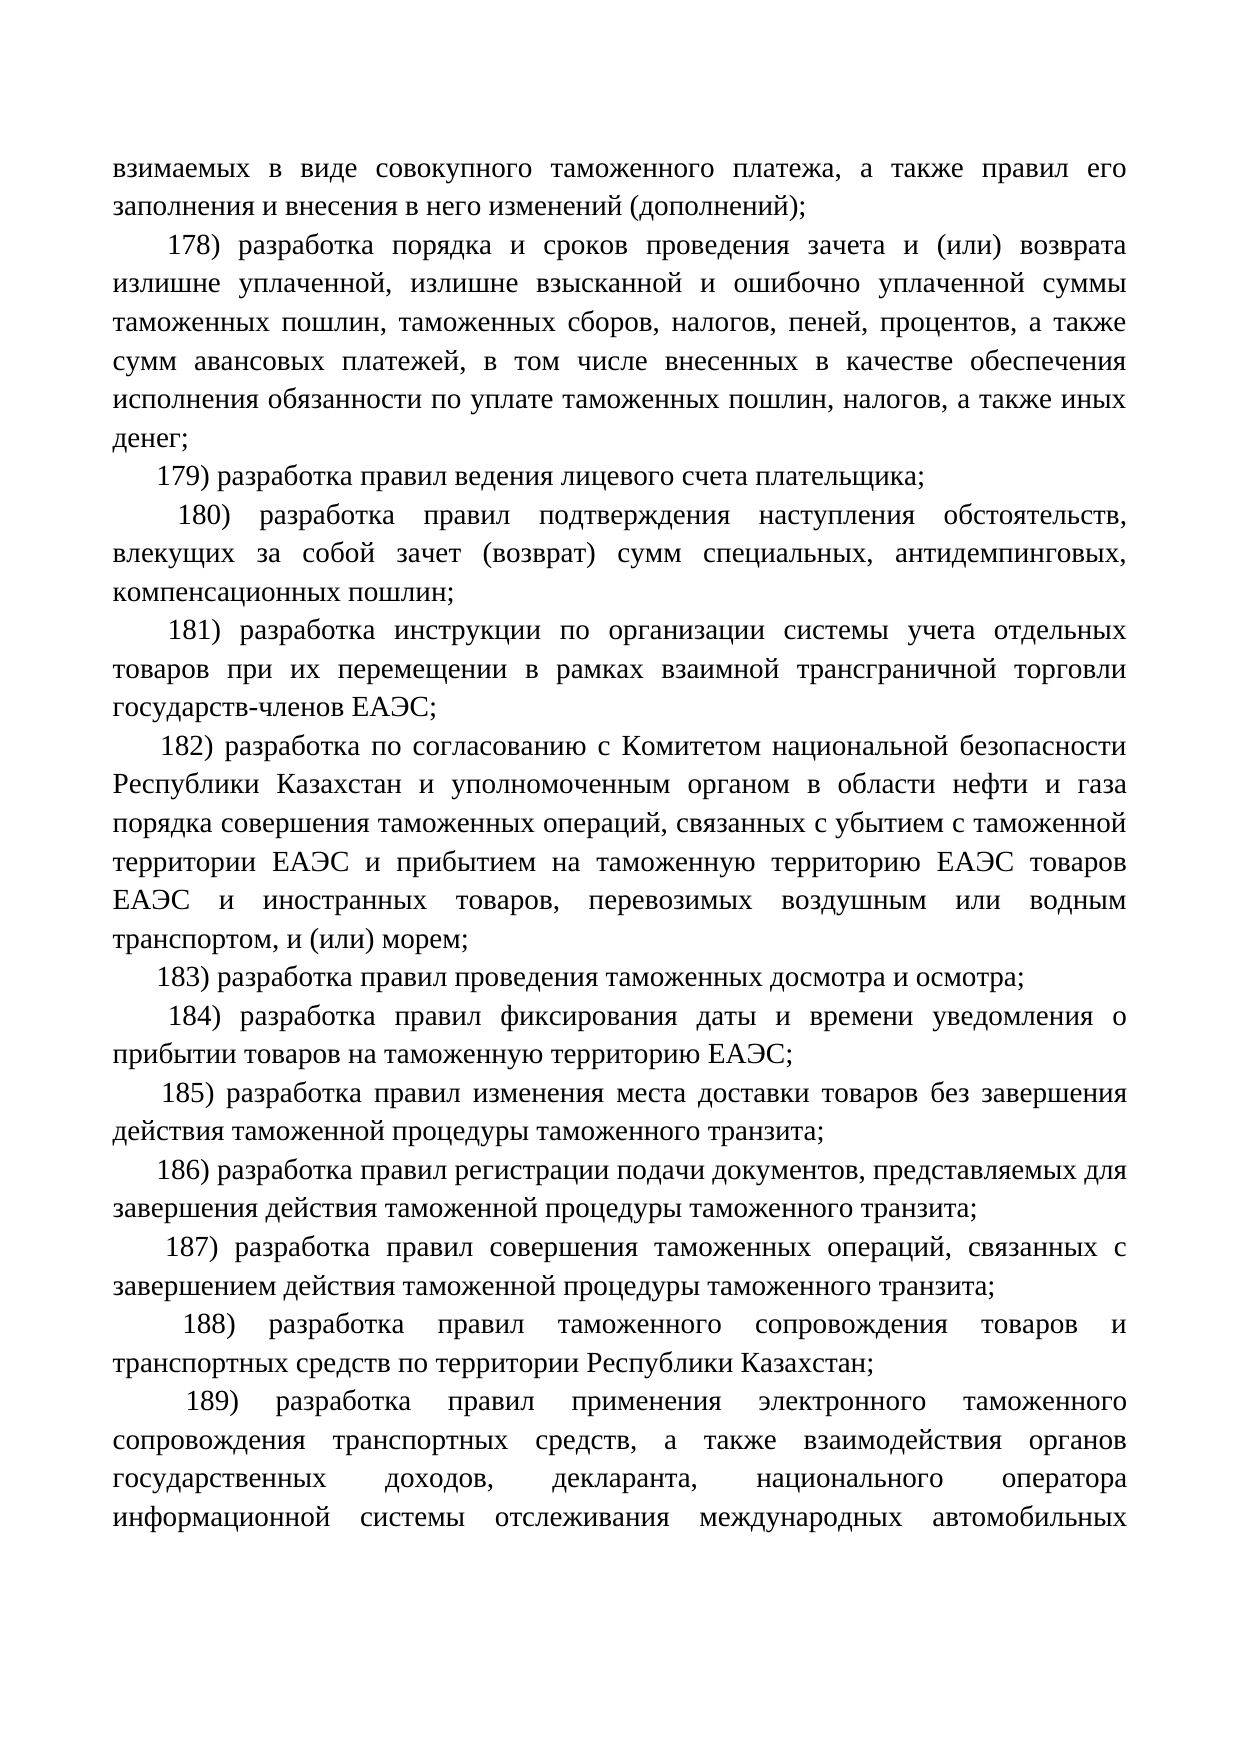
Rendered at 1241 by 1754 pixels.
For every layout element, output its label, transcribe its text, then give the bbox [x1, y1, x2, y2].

text 178) разработка порядка и сроков проведения зачета и (или) возврата излишне уплаченной, излишне взысканной и ошибочно уплаченной суммы таможенных пошлин, таможенных сборов, налогов, пеней, процентов, а также сумм авансовых платежей, в том числе внесенных в качестве обеспечения исполнения обязанности по уплате таможенных пошлин, налогов, а также иных денег; [112, 227, 1128, 453]
text 182) разработка по согласованию с Комитетом национальной безопасности Республики Казахстан и уполномоченным органом в области нефти и газа порядка совершения таможенных операций, связанных с убытием с таможенной территории ЕАЭС и прибытием на таможенную территорию ЕАЭС товаров ЕАЭС и иностранных товаров, перевозимых воздушным или водным транспортом, и (или) морем; [112, 728, 1128, 954]
text 184) разработка правил фиксирования даты и времени уведомления о прибытии товаров на таможенную территорию ЕАЭС; [112, 998, 1128, 1070]
text 186) разработка правил регистрации подачи документов, представляемых для завершения действия таможенной процедуры таможенного транзита; [112, 1152, 1128, 1224]
text 179) разработка правил ведения лицевого счета плательщика; [112, 458, 1128, 492]
text 188) разработка правил таможенного сопровождения товаров и транспортных средств по территории Республики Казахстан; [112, 1306, 1128, 1378]
text 187) разработка правил совершения таможенных операций, связанных с завершением действия таможенной процедуры таможенного транзита; [112, 1229, 1128, 1301]
text 183) разработка правил проведения таможенных досмотра и осмотра; [112, 959, 1128, 993]
text 185) разработка правил изменения места доставки товаров без завершения действия таможенной процедуры таможенного транзита; [112, 1075, 1128, 1147]
text 181) разработка инструкции по организации системы учета отдельных товаров при их перемещении в рамках взаимной трансграничной торговли государств-членов ЕАЭС; [112, 612, 1128, 723]
